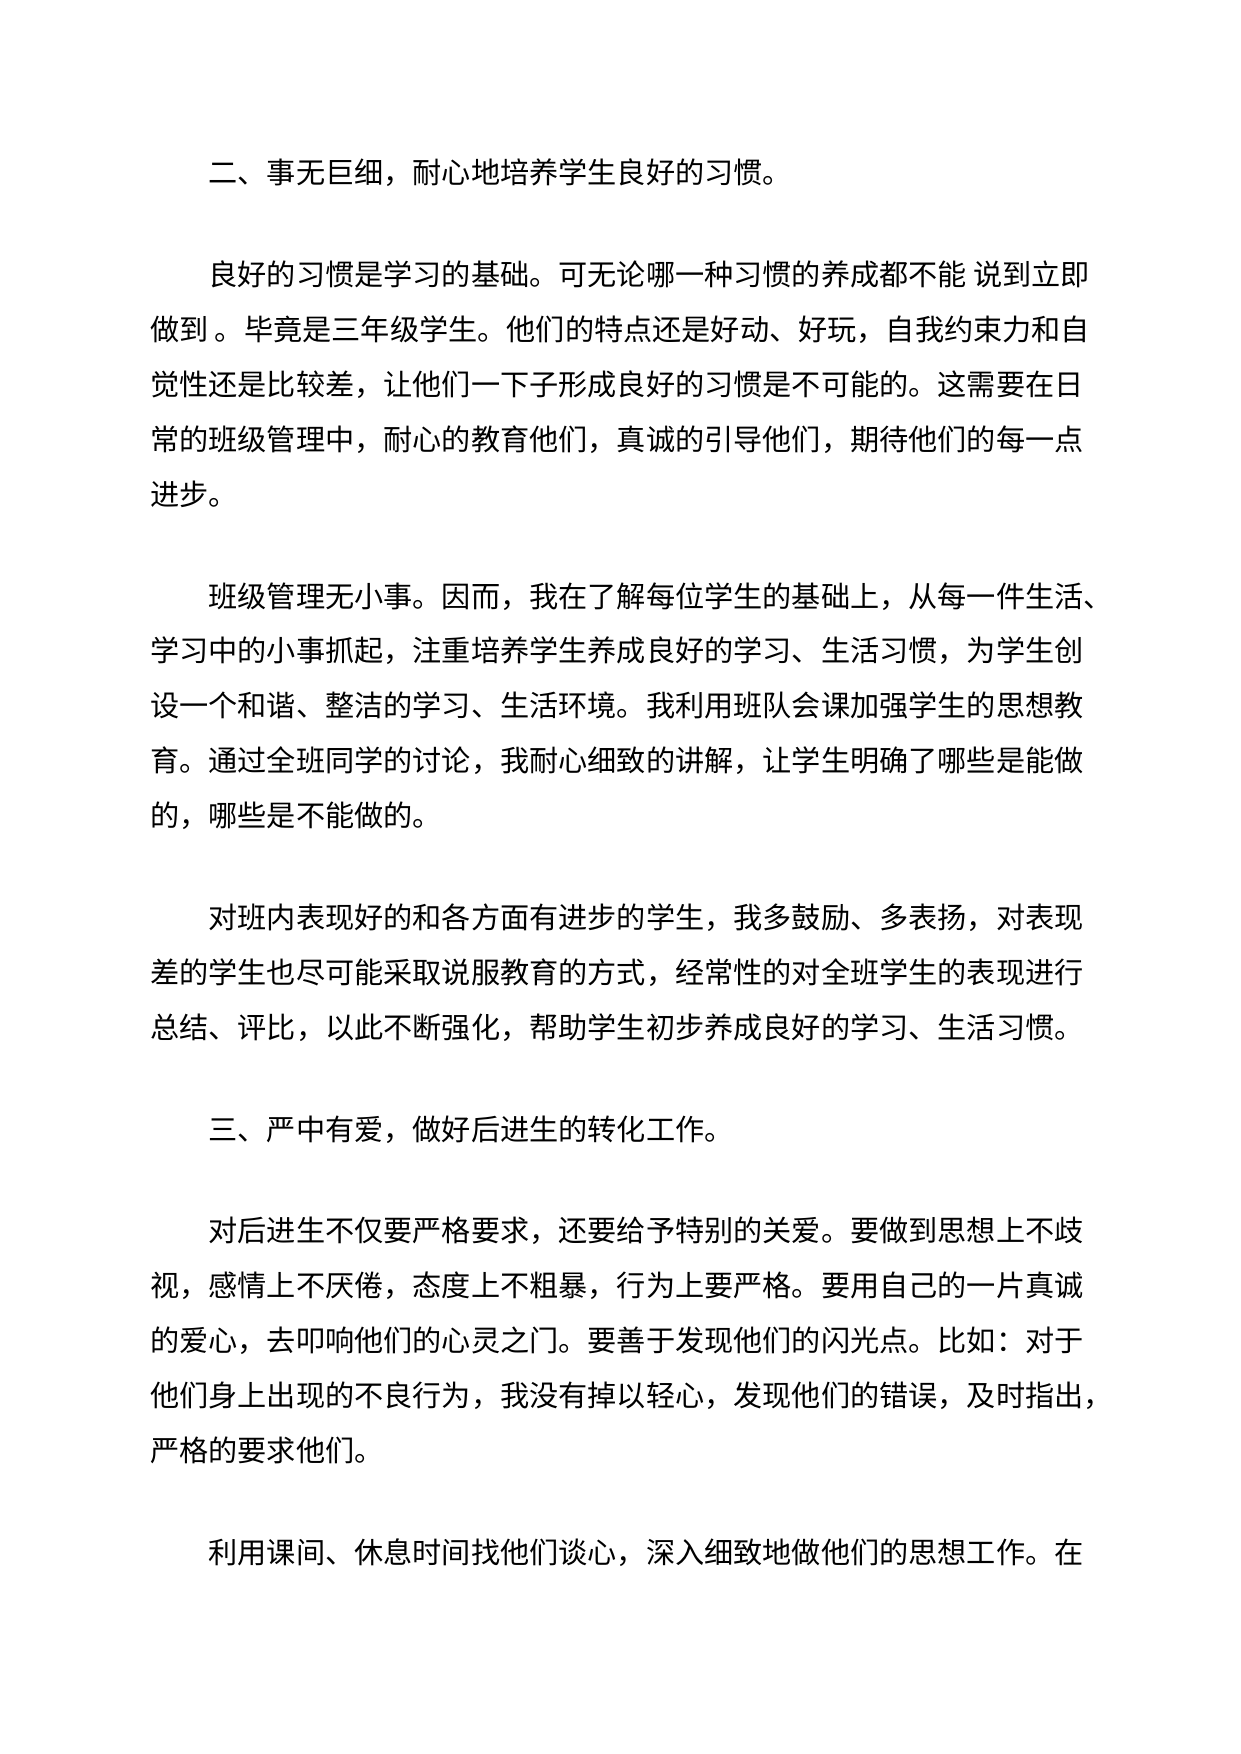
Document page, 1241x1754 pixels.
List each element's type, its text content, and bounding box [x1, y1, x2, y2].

text 班级管理无小事。因而，我在了解每位学生的基础上，从每一件生活、学习中的小事抓起，注重培养学生养成良好的学习、生活习惯，为学生创设一个和谐、整洁的学习、生活环境。我利用班队会课加强学生的思想教育。通过全班同学的讨论，我耐心细致的讲解，让学生明确了哪些是能做的，哪些是不能做的。 [150, 573, 1090, 835]
text 二、事无巨细，耐心地培养学生良好的习惯。 [150, 150, 1090, 192]
text 良好的习惯是学习的基础。可无论哪一种习惯的养成都不能 说到立即做到 。毕竟是三年级学生。他们的特点还是好动、好玩，自我约束力和自觉性还是比较差，让他们一下子形成良好的习惯是不可能的。这需要在日常的班级管理中，耐心的教育他们，真诚的引导他们，期待他们的每一点进步。 [150, 252, 1090, 514]
text 三、严中有爱，做好后进生的转化工作。 [150, 1106, 1090, 1148]
text 对后进生不仅要严格要求，还要给予特别的关爱。要做到思想上不歧视，感情上不厌倦，态度上不粗暴，行为上要严格。要用自己的一片真诚的爱心，去叩响他们的心灵之门。要善于发现他们的闪光点。比如：对于他们身上出现的不良行为，我没有掉以轻心，发现他们的错误，及时指出，严格的要求他们。 [150, 1208, 1090, 1470]
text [150, 1529, 1090, 1571]
text 对班内表现好的和各方面有进步的学生，我多鼓励、多表扬，对表现差的学生也尽可能采取说服教育的方式，经常性的对全班学生的表现进行总结、评比，以此不断强化，帮助学生初步养成良好的学习、生活习惯。 [150, 894, 1090, 1047]
